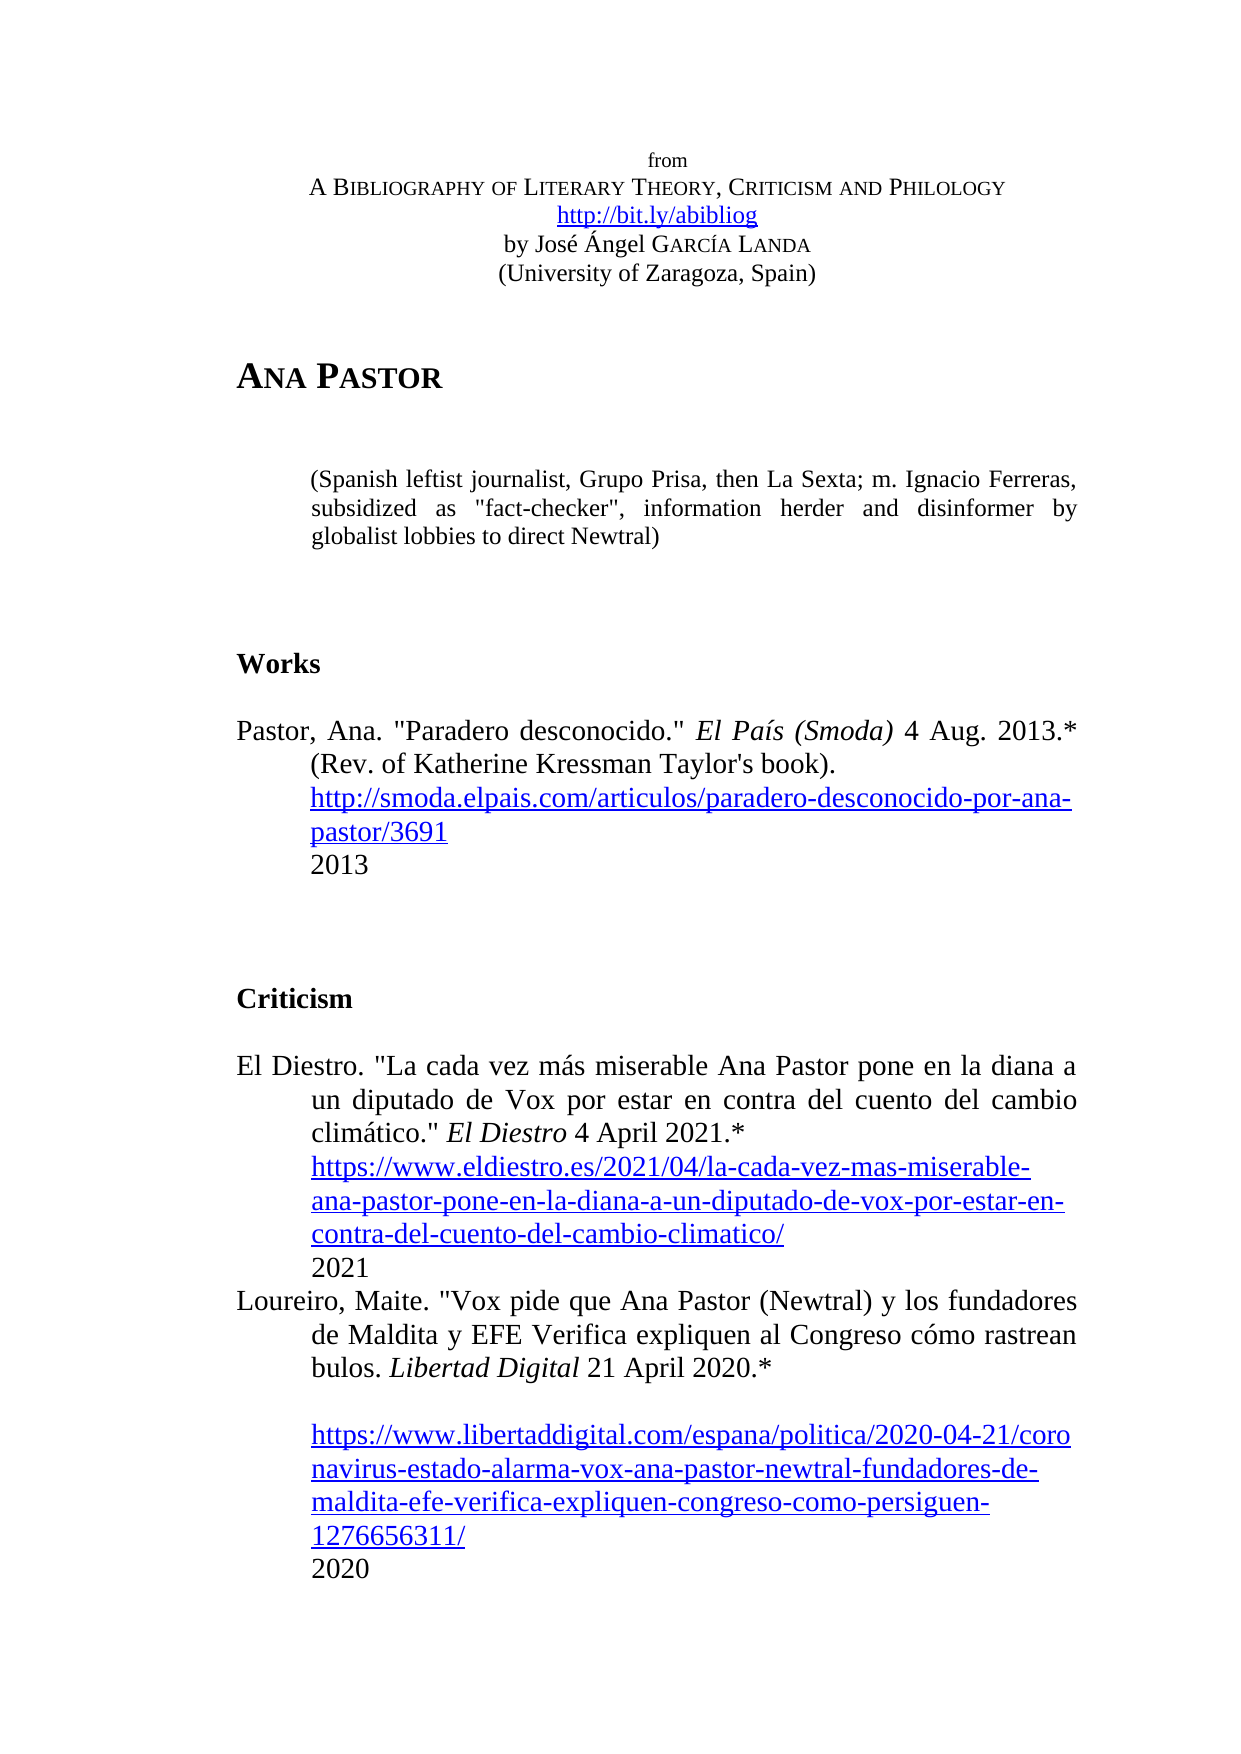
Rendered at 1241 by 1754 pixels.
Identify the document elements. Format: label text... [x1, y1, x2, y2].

text El Diestro. "La cada vez más miserable Ana Pastor pone en la diana a un diputado de Vox por estar en contra del cuento del cambio climático." El Diestro 4 April 2021.* [236, 1048, 1078, 1149]
text Pastor, Ana. "Paradero desconocido." El País (Smoda) 4 Aug. 2013.* (Rev. of Katherine Kressman Taylor's book). [236, 713, 1078, 780]
text Works [236, 646, 1078, 679]
text from [236, 148, 1078, 172]
text http://smoda.elpais.com/articulos/paradero-desconocido-por-ana-pastor/3691 [236, 780, 1078, 847]
text A Bibliography of Literary Theory, Criticism and Philology [236, 172, 1078, 200]
text 2013 [236, 847, 1078, 881]
text https://www.eldiestro.es/2021/04/la-cada-vez-mas-miserable-ana-pastor-pone-en-la-diana-a-un-diputado-de-vox-por-estar-en-contra-del-cuento-del-cambio-climatico/ [236, 1149, 1078, 1250]
text Criticism [236, 981, 1078, 1015]
text 2020 [236, 1552, 1078, 1585]
text (Spanish leftist journalist, Grupo Prisa, then La Sexta; m. Ignacio Ferreras, subsidized as "fact-checker", information herder and disinformer by globalist lobbies to direct Newtral) [310, 464, 1078, 550]
text 2021 [236, 1250, 1078, 1283]
text http://bit.ly/abibliog [236, 200, 1078, 229]
text https://www.libertaddigital.com/espana/politica/2020-04-21/coronavirus-estado-alarma-vox-ana-pastor-newtral-fundadores-de-maldita-efe-verifica-expliquen-congreso-como-persiguen-1276656311/ [236, 1384, 1078, 1552]
text Loureiro, Maite. "Vox pide que Ana Pastor (Newtral) y los fundadores de Maldita y EFE Verifica expliquen al Congreso cómo rastrean bulos. Libertad Digital 21 April 2020.* [236, 1283, 1078, 1384]
text Ana Pastor [236, 354, 1078, 397]
text by José Ángel García Landa [236, 229, 1078, 258]
text (University of Zaragoza, Spain) [236, 258, 1078, 287]
